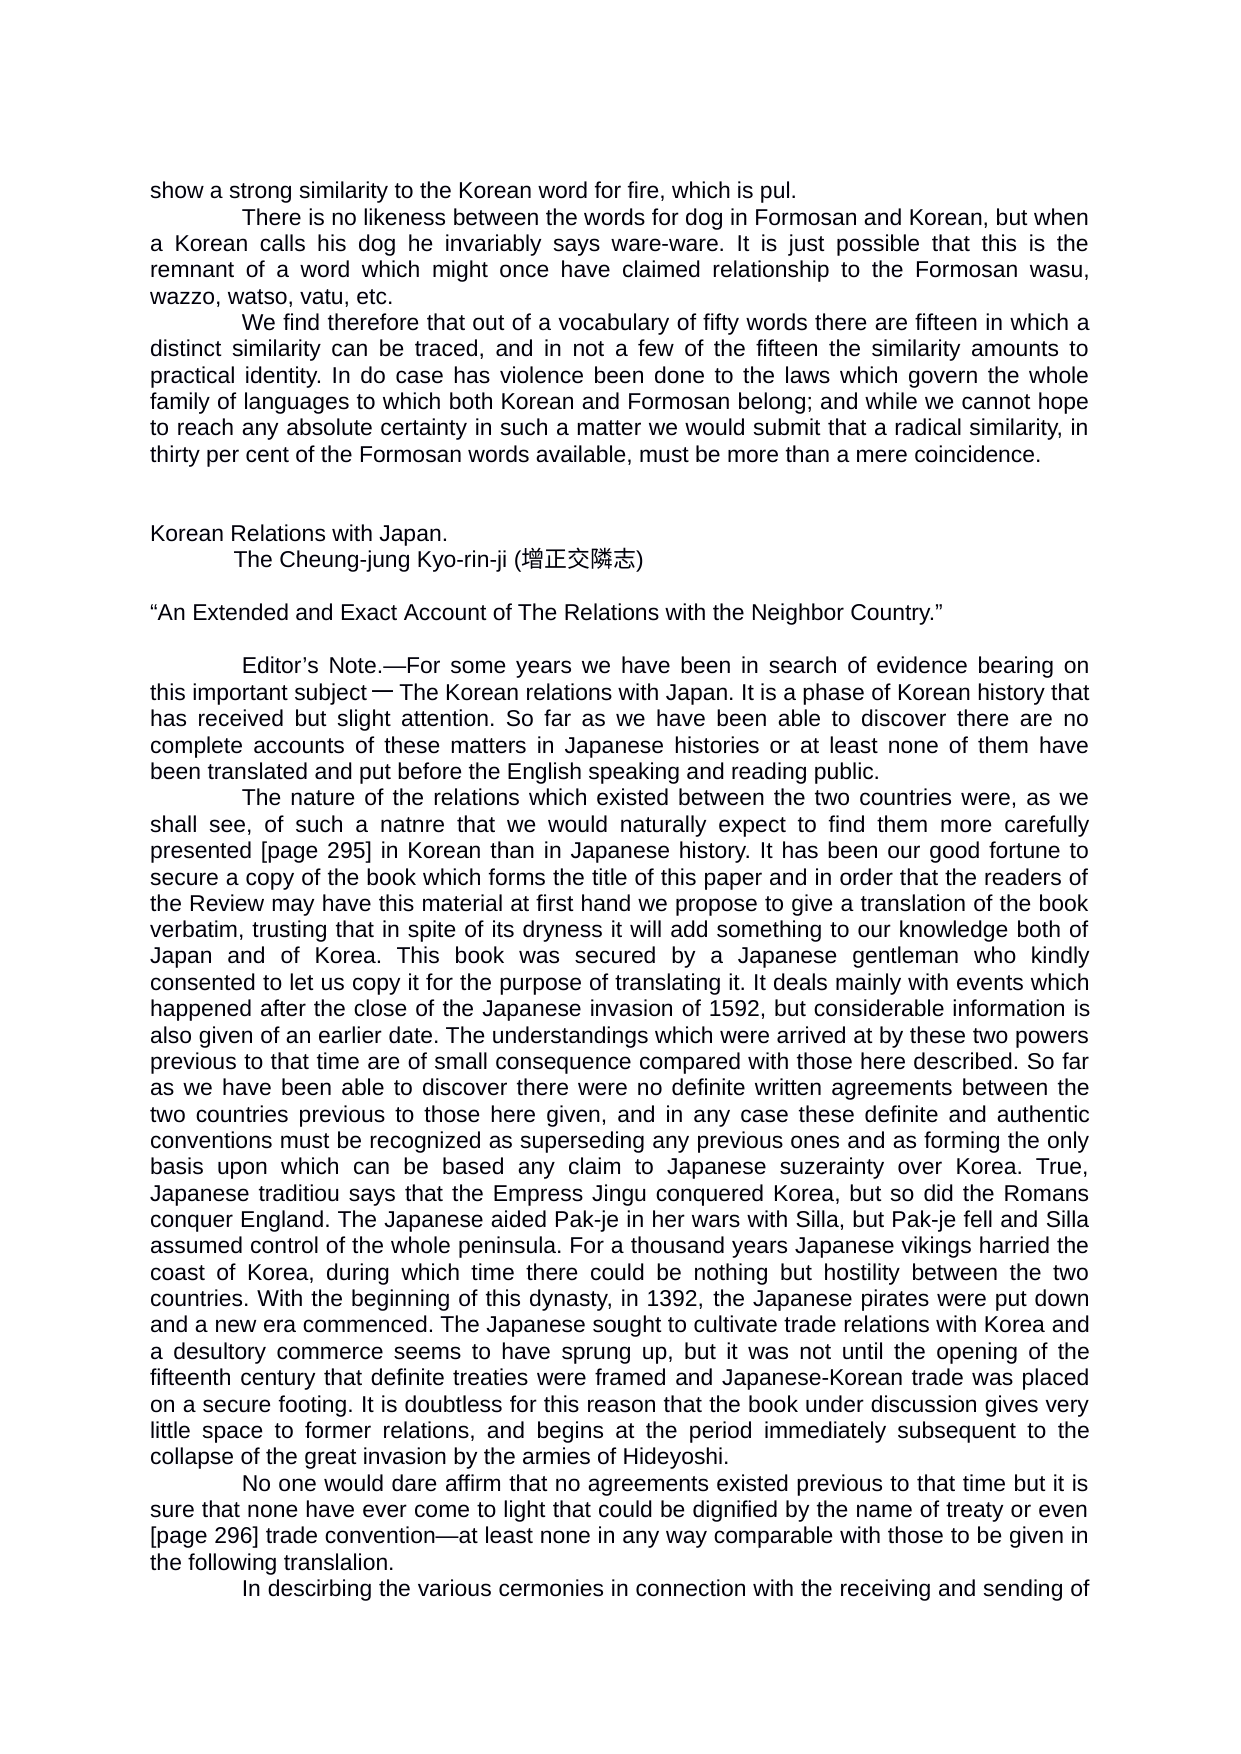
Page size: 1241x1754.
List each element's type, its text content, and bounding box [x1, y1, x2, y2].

text The Cheung-jung Kyo-rin-ji (增正交隣志) [150, 546, 1090, 573]
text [150, 1575, 1090, 1601]
text There is no likeness between the words for dog in Formosan and Korean, but when a Korean calls his dog he invariably says ware-ware. It is just possible that this is the remnant of a word which might once have claimed relationship to the Formosan wasu, wazzo, watso, vatu, etc. [150, 203, 1090, 309]
text No one would dare affirm that no agreements existed previous to that time but it is sure that none have ever come to light that could be dignified by the name of treaty or even [page 296] trade convention—at least none in any way comparable with those to be given in the following translalion. [150, 1469, 1090, 1575]
text The nature of the relations which existed between the two countries were, as we shall see, of such a natnre that we would naturally expect to find them more carefully presented [page 295] in Korean than in Japanese history. It has been our good fortune to secure a copy of the book which forms the title of this paper and in order that the readers of the Review may have this material at first hand we propose to give a translation of the book verbatim, trusting that in spite of its dryness it will add something to our knowledge both of Japan and of Korea. This book was secured by a Japanese gentleman who kindly consented to let us copy it for the purpose of translating it. It deals mainly with events which happened after the close of the Japanese invasion of 1592, but considerable information is also given of an earlier date. The understandings which were arrived at by these two powers previous to that time are of small consequence compared with those here described. So far as we have been able to discover there were no definite written agreements between the two countries previous to those here given, and in any case these definite and authentic conventions must be recognized as superseding any previous ones and as forming the only basis upon which can be based any claim to Japanese suzerainty over Korea. True, Japanese traditiou says that the Empress Jingu conquered Korea, but so did the Romans conquer England. The Japanese aided Pak-je in her wars with Silla, but Pak-je fell and Silla assumed control of the whole peninsula. For a thousand years Japanese vikings harried the coast of Korea, during which time there could be nothing but hostility between the two countries. With the beginning of this dynasty, in 1392, the Japanese pirates were put down and a new era commenced. The Japanese sought to cultivate trade relations with Korea and a desultory commerce seems to have sprung up, but it was not until the opening of the fifteenth century that definite treaties were framed and Japanese-Korean trade was placed on a secure footing. It is doubtless for this reason that the book under discussion gives very little space to former relations, and begins at the period immediately subsequent to the collapse of the great invasion by the armies of Hideyoshi. [150, 784, 1090, 1469]
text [150, 177, 1090, 203]
text “An Extended and Exact Account of The Relations with the Neighbor Country.” [150, 599, 1090, 626]
text We find therefore that out of a vocabulary of fifty words there are fifteen in which a distinct similarity can be traced, and in not a few of the fifteen the similarity amounts to practical identity. In do case has violence been done to the laws which govern the whole family of languages to which both Korean and Formosan belong; and while we cannot hope to reach any absolute certainty in such a matter we would submit that a radical similarity, in thirty per cent of the Formosan words available, must be more than a mere coincidence. [150, 309, 1090, 467]
text Korean Relations with Japan. [150, 520, 1090, 546]
text Editor’s Note.—For some years we have been in search of evidence bearing on this important subject一The Korean relations with Japan. It is a phase of Korean history that has received but slight attention. So far as we have been able to discover there are no complete accounts of these matters in Japanese histories or at least none of them have been translated and put before the English speaking and reading public. [150, 652, 1090, 784]
